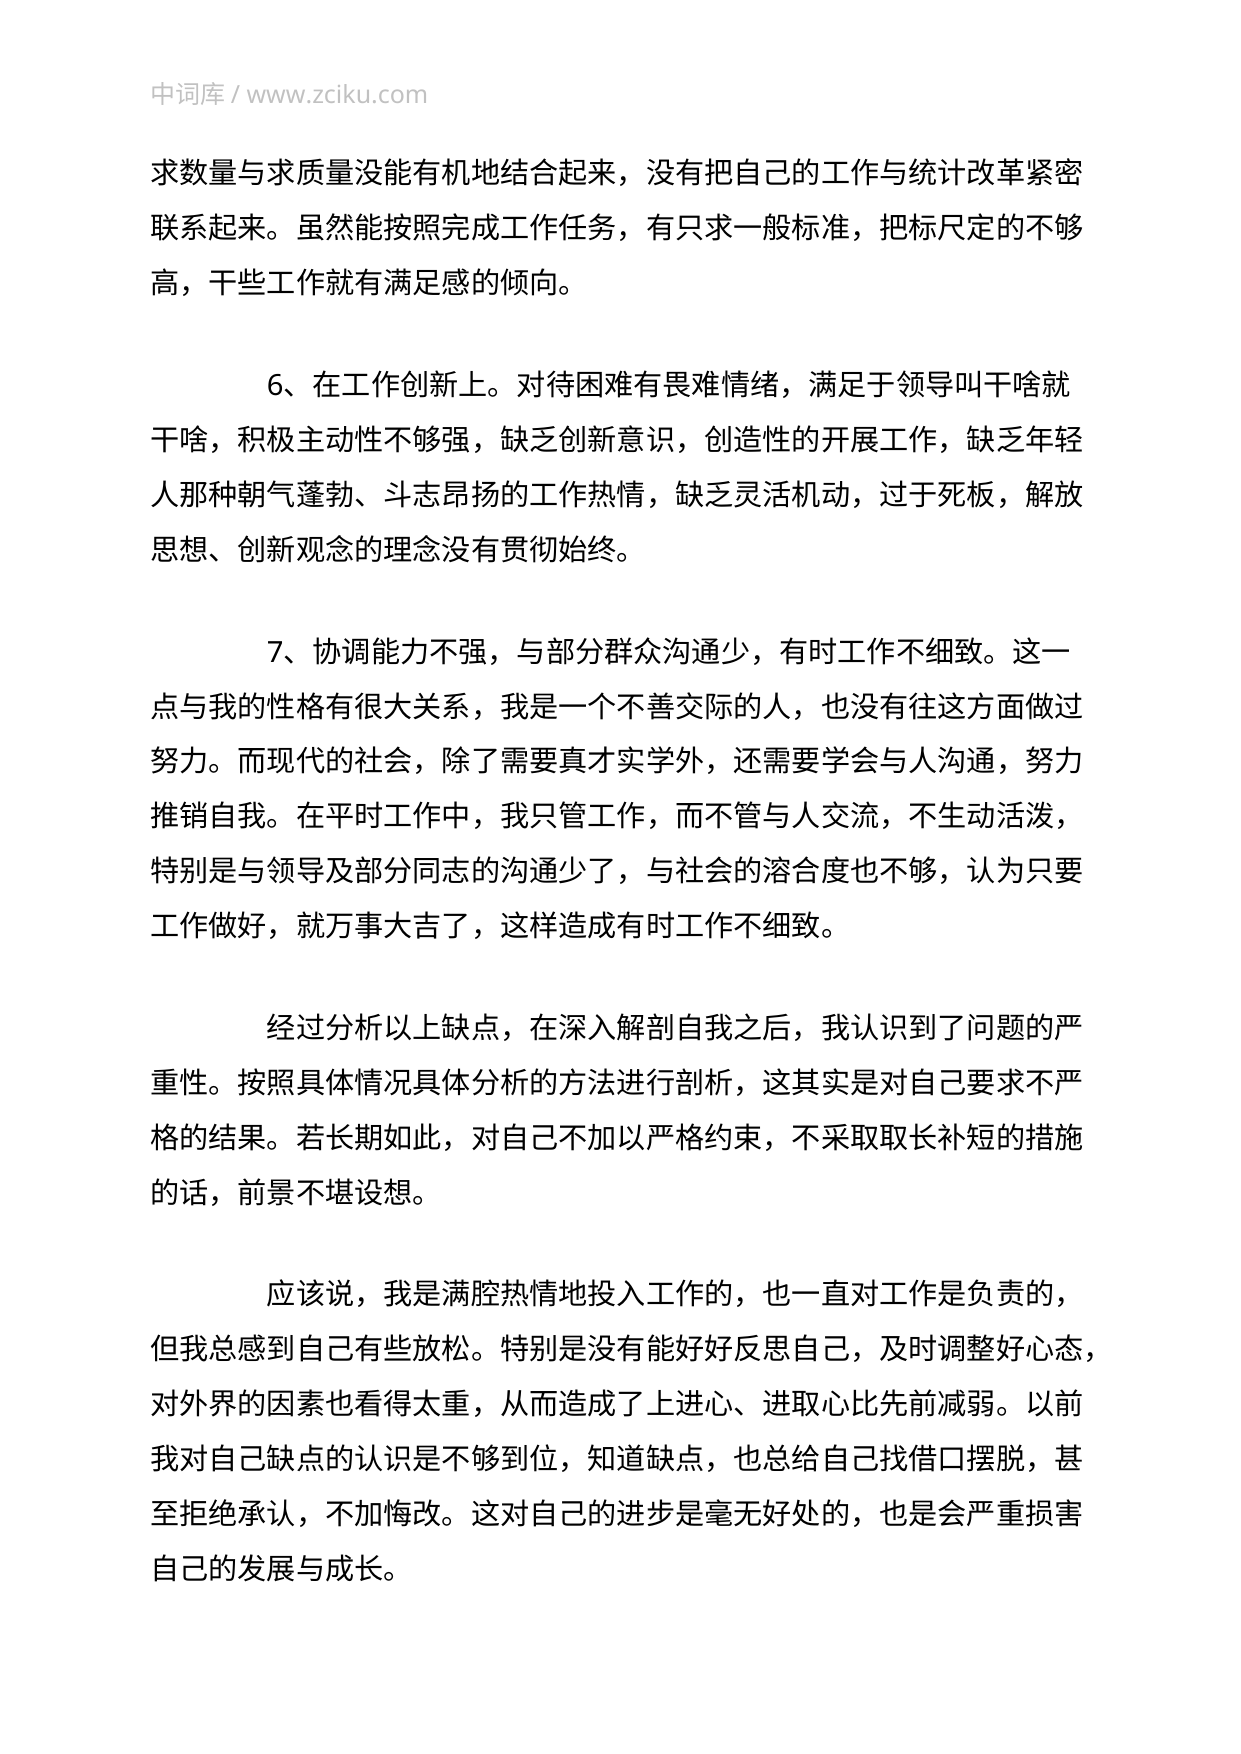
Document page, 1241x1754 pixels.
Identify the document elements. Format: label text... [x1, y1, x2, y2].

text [150, 150, 1090, 302]
text 经过分析以上缺点，在深入解剖自我之后，我认识到了问题的严重性。按照具体情况具体分析的方法进行剖析，这其实是对自己要求不严格的结果。若长期如此，对自己不加以严格约束，不采取取长补短的措施的话，前景不堪设想。 [150, 1004, 1090, 1211]
text 7、协调能力不强，与部分群众沟通少，有时工作不细致。这一点与我的性格有很大关系，我是一个不善交际的人，也没有往这方面做过努力。而现代的社会，除了需要真才实学外，还需要学会与人沟通，努力推销自我。在平时工作中，我只管工作，而不管与人交流，不生动活泼，特别是与领导及部分同志的沟通少了，与社会的溶合度也不够，认为只要工作做好，就万事大吉了，这样造成有时工作不细致。 [150, 628, 1090, 945]
text 6、在工作创新上。对待困难有畏难情绪，满足于领导叫干啥就干啥，积极主动性不够强，缺乏创新意识，创造性的开展工作，缺乏年轻人那种朝气蓬勃、斗志昂扬的工作热情，缺乏灵活机动，过于死板，解放思想、创新观念的理念没有贯彻始终。 [150, 362, 1090, 569]
text 应该说，我是满腔热情地投入工作的，也一直对工作是负责的，但我总感到自己有些放松。特别是没有能好好反思自己，及时调整好心态，对外界的因素也看得太重，从而造成了上进心、进取心比先前减弱。以前我对自己缺点的认识是不够到位，知道缺点，也总给自己找借口摆脱，甚至拒绝承认，不加悔改。这对自己的进步是毫无好处的，也是会严重损害自己的发展与成长。 [150, 1271, 1090, 1588]
